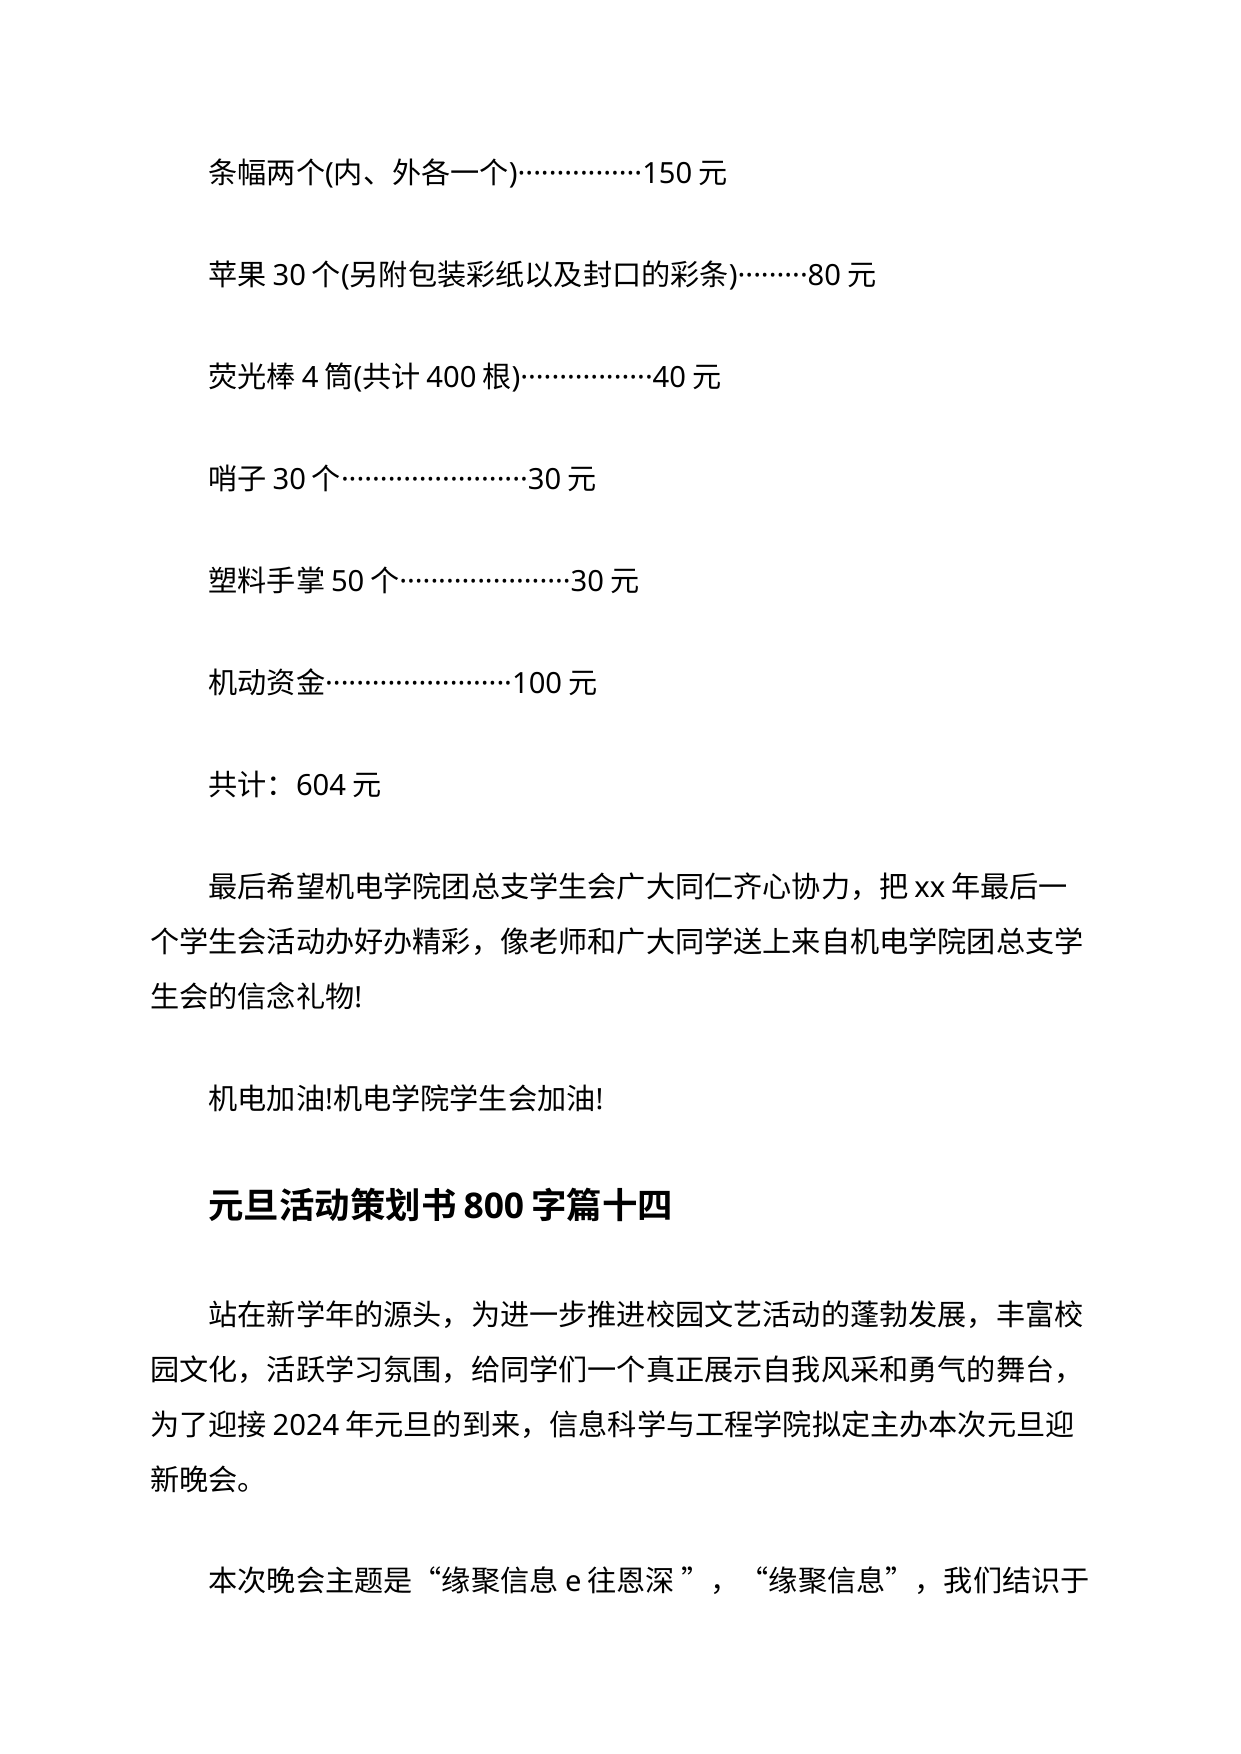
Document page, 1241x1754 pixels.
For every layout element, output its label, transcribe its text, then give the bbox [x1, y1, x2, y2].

text 荧光棒4筒(共计400根)·················40元 [150, 354, 1090, 396]
text 共计：604元 [150, 762, 1090, 804]
text 哨子30个························30元 [150, 456, 1090, 498]
text 条幅两个(内、外各一个)················150元 [150, 150, 1090, 192]
text 元旦活动策划书800字篇十四 [150, 1178, 1090, 1229]
text 机动资金························100元 [150, 660, 1090, 702]
text 塑料手掌50个······················30元 [150, 558, 1090, 600]
text 苹果30个(另附包装彩纸以及封口的彩条)·········80元 [150, 252, 1090, 294]
text 机电加油!机电学院学生会加油! [150, 1076, 1090, 1118]
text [150, 1558, 1090, 1600]
text 站在新学年的源头，为进一步推进校园文艺活动的蓬勃发展，丰富校园文化，活跃学习氛围，给同学们一个真正展示自我风采和勇气的舞台，为了迎接2024年元旦的到来，信息科学与工程学院拟定主办本次元旦迎新晚会。 [150, 1291, 1090, 1498]
text 最后希望机电学院团总支学生会广大同仁齐心协力，把xx年最后一个学生会活动办好办精彩，像老师和广大同学送上来自机电学院团总支学生会的信念礼物! [150, 864, 1090, 1016]
